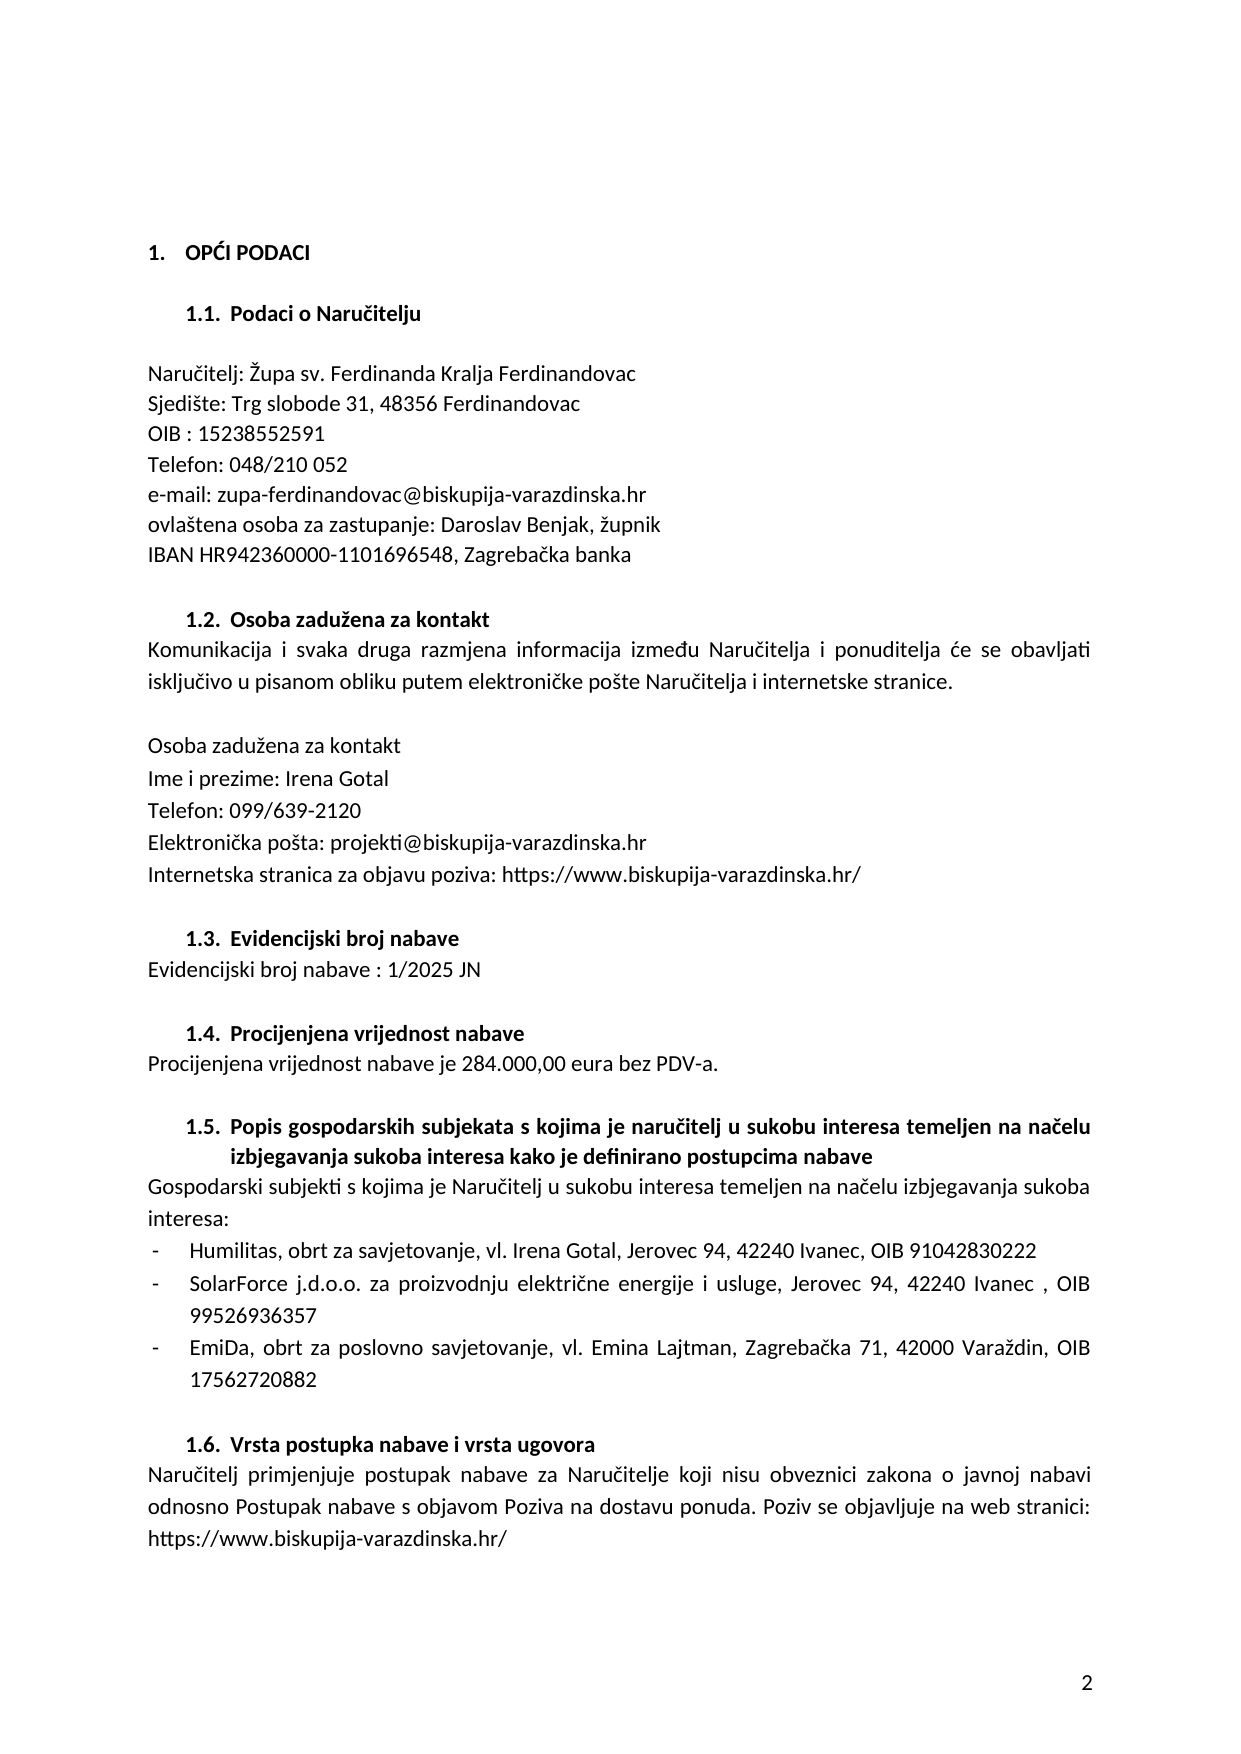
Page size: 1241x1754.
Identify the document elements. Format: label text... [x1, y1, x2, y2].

text e-mail: zupa-ferdinandovac@biskupija-varazdinska.hr [148, 480, 1093, 508]
list Humilitas, obrt za savjetovanje, vl. Irena Gotal, Jerovec 94, 42240 Ivanec, OIB 91042830222 [152, 1237, 1093, 1264]
text Evidencijski broj nabave : 1/2025 JN [148, 955, 1093, 983]
text Osoba zadužena za kontakt [148, 731, 1093, 759]
text Gospodarski subjekti s kojima je Naručitelj u sukobu interesa temeljen na načelu izbjegavanja sukoba interesa: [148, 1172, 1093, 1232]
text Elektronička pošta: projekti@biskupija-varazdinska.hr [148, 828, 1093, 856]
list Procijenjena vrijednost nabave je 284.000,00 eura bez PDV-a. [148, 1049, 1093, 1077]
text Naručitelj primjenjuje postupak nabave za Naručitelje koji nisu obveznici zakona o javnoj nabavi odnosno Postupak nabave s objavom Poziva na dostavu ponuda. Poziv se objavljuje na web stranici: https://www.biskupija-varazdinska.hr/ [148, 1460, 1093, 1552]
text IBAN HR942360000-1101696548, Zagrebačka banka [148, 540, 1093, 568]
text ovlaštena osoba za zastupanje: Daroslav Benjak, župnik [148, 510, 1093, 538]
list Podaci o Naručitelju [185, 299, 1093, 327]
list EmiDa, obrt za poslovno savjetovanje, vl. Emina Lajtman, Zagrebačka 71, 42000 Varaždin, OIB 17562720882 [152, 1333, 1093, 1393]
text Komunikacija i svaka druga razmjena informacija između Naručitelja i ponuditelja će se obavljati isključivo u pisanom obliku putem elektroničke pošte Naručitelja i internetske stranice. [148, 635, 1093, 695]
text Telefon: 048/210 052 [148, 450, 1093, 478]
list Procijenjena vrijednost nabave [185, 1019, 1093, 1047]
text Internetska stranica za objavu poziva: https://www.biskupija-varazdinska.hr/ [148, 860, 1093, 888]
list Vrsta postupka nabave i vrsta ugovora [185, 1430, 1093, 1458]
list Popis gospodarskih subjekata s kojima je naručitelj u sukobu interesa temeljen na načelu izbjegavanja sukoba interesa kako je definirano postupcima nabave [185, 1112, 1093, 1170]
list OPĆI PODACI [148, 238, 1093, 266]
list Evidencijski broj nabave [185, 924, 1093, 953]
text OIB : 15238552591 [148, 419, 1093, 447]
text Naručitelj: Župa sv. Ferdinanda Kralja Ferdinandovac [148, 359, 1093, 387]
list SolarForce j.d.o.o. za proizvodnju električne energije i usluge, Jerovec 94, 42240 Ivanec , OIB 99526936357 [152, 1269, 1093, 1329]
text Ime i prezime: Irena Gotal [148, 764, 1093, 792]
list Osoba zadužena za kontakt [185, 605, 1093, 633]
text Telefon: 099/639-2120 [148, 796, 1093, 824]
text Sjedište: Trg slobode 31, 48356 Ferdinandovac [148, 389, 1093, 417]
